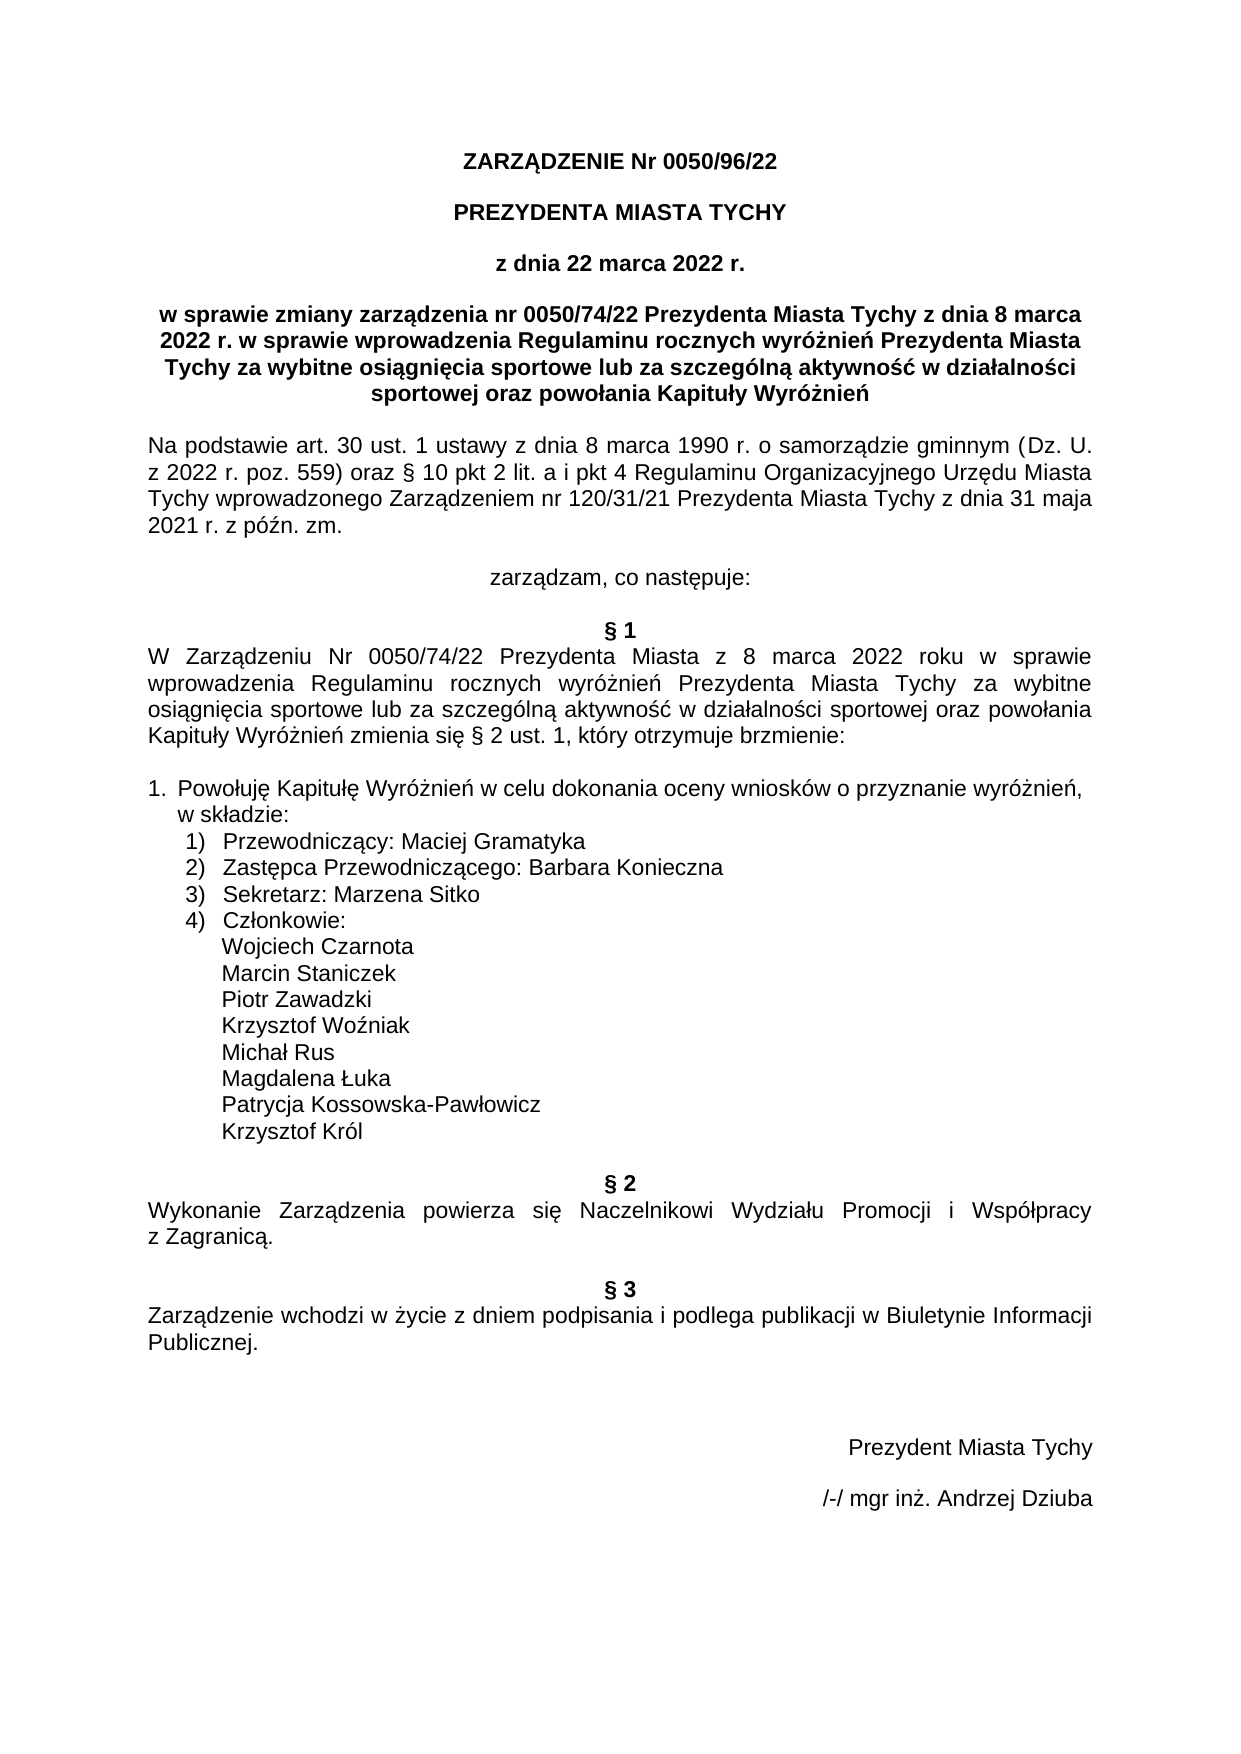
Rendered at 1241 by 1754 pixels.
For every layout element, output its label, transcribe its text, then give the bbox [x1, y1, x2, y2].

text ZARZĄDZENIE Nr 0050/96/22 [148, 148, 1093, 174]
list Zastępca Przewodniczącego: Barbara Konieczna [185, 854, 1093, 881]
text § 3 [148, 1276, 1093, 1302]
text Marcin Staniczek [221, 959, 1093, 986]
text zarządzam, co następuje: [148, 564, 1093, 591]
text Prezydent Miasta Tychy [148, 1434, 1093, 1460]
text Wykonanie Zarządzenia powierza się Naczelnikowi Wydziału Promocji i Współpracy z Zagranicą. [148, 1197, 1093, 1249]
text w sprawie zmiany zarządzenia nr 0050/74/22 Prezydenta Miasta Tychy z dnia 8 marca 2022 r. w sprawie wprowadzenia Regulaminu rocznych wyróżnień Prezydenta Miasta Tychy za wybitne osiągnięcia sportowe lub za szczególną aktywność w działalności sportowej oraz powołania Kapituły Wyróżnień [148, 301, 1093, 406]
list Członkowie: [185, 907, 1093, 933]
text z dnia 22 marca 2022 r. [148, 250, 1093, 276]
text /-/ mgr inż. Andrzej Dziuba [148, 1485, 1093, 1511]
text § 2 [148, 1170, 1093, 1197]
text Wojciech Czarnota [221, 933, 1093, 959]
text Krzysztof Król [221, 1118, 1093, 1144]
text Piotr Zawadzki [221, 986, 1093, 1012]
text PREZYDENTA MIASTA TYCHY [148, 199, 1093, 225]
text W Zarządzeniu Nr 0050/74/22 Prezydenta Miasta z 8 marca 2022 roku w sprawie wprowadzenia Regulaminu rocznych wyróżnień Prezydenta Miasta Tychy za wybitne osiągnięcia sportowe lub za szczególną aktywność w działalności sportowej oraz powołania Kapituły Wyróżnień zmienia się § 2 ust. 1, który otrzymuje brzmienie: [148, 643, 1093, 749]
text Zarządzenie wchodzi w życie z dniem podpisania i podlega publikacji w Biuletynie Informacji Publicznej. [148, 1302, 1093, 1355]
text Na podstawie art. 30 ust. 1 ustawy z dnia 8 marca 1990 r. o samorządzie gminnym (Dz. U. z 2022 r. poz. 559) oraz § 10 pkt 2 lit. a i pkt 4 Regulaminu Organizacyjnego Urzędu Miasta Tychy wprowadzonego Zarządzeniem nr 120/31/21 Prezydenta Miasta Tychy z dnia 31 maja 2021 r. z późn. zm. [148, 432, 1093, 538]
list Sekretarz: Marzena Sitko [185, 881, 1093, 907]
list Przewodniczący: Maciej Gramatyka [185, 828, 1093, 854]
text Krzysztof Woźniak [221, 1012, 1093, 1039]
list Powołuję Kapitułę Wyróżnień w celu dokonania oceny wniosków o przyznanie wyróżnień, w składzie: [148, 775, 1093, 828]
text Patrycja Kossowska-Pawłowicz [221, 1091, 1093, 1118]
text Michał Rus [221, 1039, 1093, 1065]
text § 1 [148, 617, 1093, 643]
text Magdalena Łuka [221, 1065, 1093, 1091]
